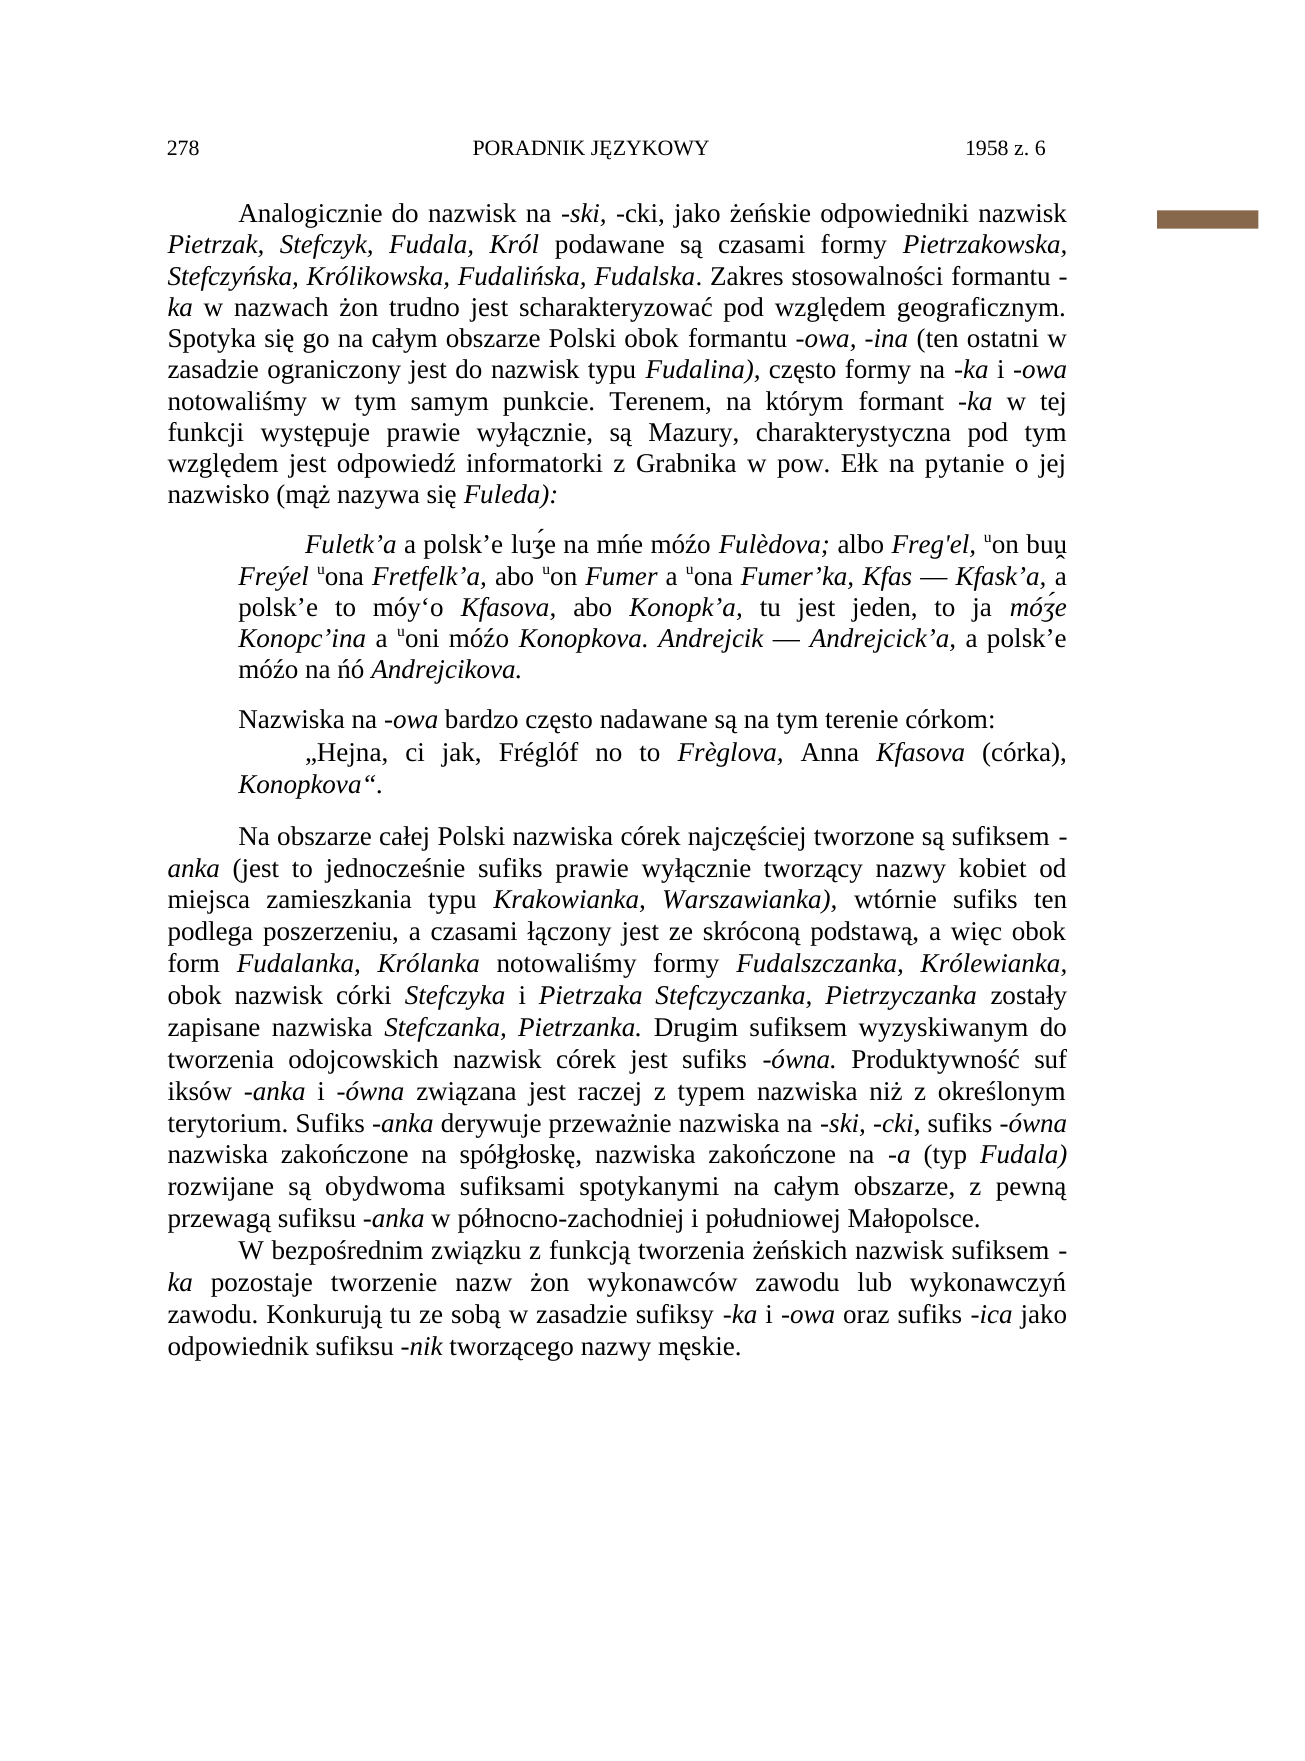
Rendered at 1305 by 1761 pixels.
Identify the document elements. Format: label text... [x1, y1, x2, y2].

text Na obszarze całej Polski nazwiska córek najczęściej tworzone są sufiksem -anka (jest to jednocześnie sufiks prawie wyłącznie tworzący nazwy kobiet od miejsca zamieszkania typu Krakowianka, Warszawianka), wtórnie sufiks ten podlega poszerzeniu, a czasami łączony jest ze skróconą podstawą, a więc obok form Fudalanka, Królanka notowaliśmy formy Fudalszczanka, Królewianka, obok nazwisk córki Stefczyka i Pietrzaka Stefczyczanka, Pietrzyczanka zostały zapisane nazwiska Stefczanka, Pietrzanka. Drugim sufiksem wyzyskiwanym do tworzenia odojcowskich nazwisk córek jest sufiks -ówna. Produktywność suf iksów -anka i -ówna związana jest raczej z typem nazwiska niż z określonym terytorium. Sufiks -anka derywuje przeważnie nazwiska na -ski, -cki, sufiks -ówna nazwiska zakończone na spółgłoskę, nazwiska zakończone na -a (typ Fudala) rozwijane są obydwoma sufiksami spotykanymi na całym obszarze, z pewną przewagą sufiksu -anka w północno-zachodniej i południowej Małopolsce. [167, 820, 1067, 1234]
text Analogicznie do nazwisk na -ski, -cki, jako żeńskie odpowiedniki nazwisk Pietrzak, Stefczyk, Fudala, Król podawane są czasami formy Pietrzakowska, Stefczyńska, Królikowska, Fudalińska, Fudalska. Zakres stosowalności formantu -ka w nazwach żon trudno jest scharakteryzować pod względem geograficznym. Spotyka się go na całym obszarze Polski obok formantu -owa, -ina (ten ostatni w zasadzie ograniczony jest do nazwisk typu Fudalina), często formy na -ka i -owa notowaliśmy w tym samym punkcie. Terenem, na którym formant -ka w tej funkcji występuje prawie wyłącznie, są Mazury, charakterystyczna pod tym względem jest odpowiedź informatorki z Grabnika w pow. Ełk na pytanie o jej nazwisko (mąż nazywa się Fuleda): [167, 197, 1067, 510]
text 278 [167, 138, 199, 160]
text „Hejna, ci jak, Fréglóf no to Frèglova, Anna Kfasova (córka), Konopkova“. [238, 736, 1067, 801]
text Fuletk’a a polsk’e luʒ́e na mńe móźo Fulèdova; albo Freg'el, uon buṷ Freýel uona Fretfelk’a, abo uon Fumer a uona Fumer’ka, Kfas — Kfask’a, a polsk’e to móy‘o Kfasova, abo Konopk’a, tu jest jeden, to ja móʒ́e Konopc’ina a uoni móźo Konopkova. Andrejcik — Andrejcick’a, a polsk’e móźo na ńó Andrejcikova. [238, 529, 1067, 685]
text W bezpośrednim związku z funkcją tworzenia żeńskich nazwisk sufiksem -ka pozostaje tworzenie nazw żon wykonawców zawodu lub wykonawczyń zawodu. Konkurują tu ze sobą w zasadzie sufiksy -ka i -owa oraz sufiks -ica jako odpowiednik sufiksu -nik tworzącego nazwy męskie. [167, 1234, 1067, 1362]
text PORADNIK JĘZYKOWY [472, 137, 710, 159]
text Nazwiska na -owa bardzo często nadawane są na tym terenie córkom: [167, 701, 1067, 736]
text 1958 z. 6 [965, 137, 1046, 159]
